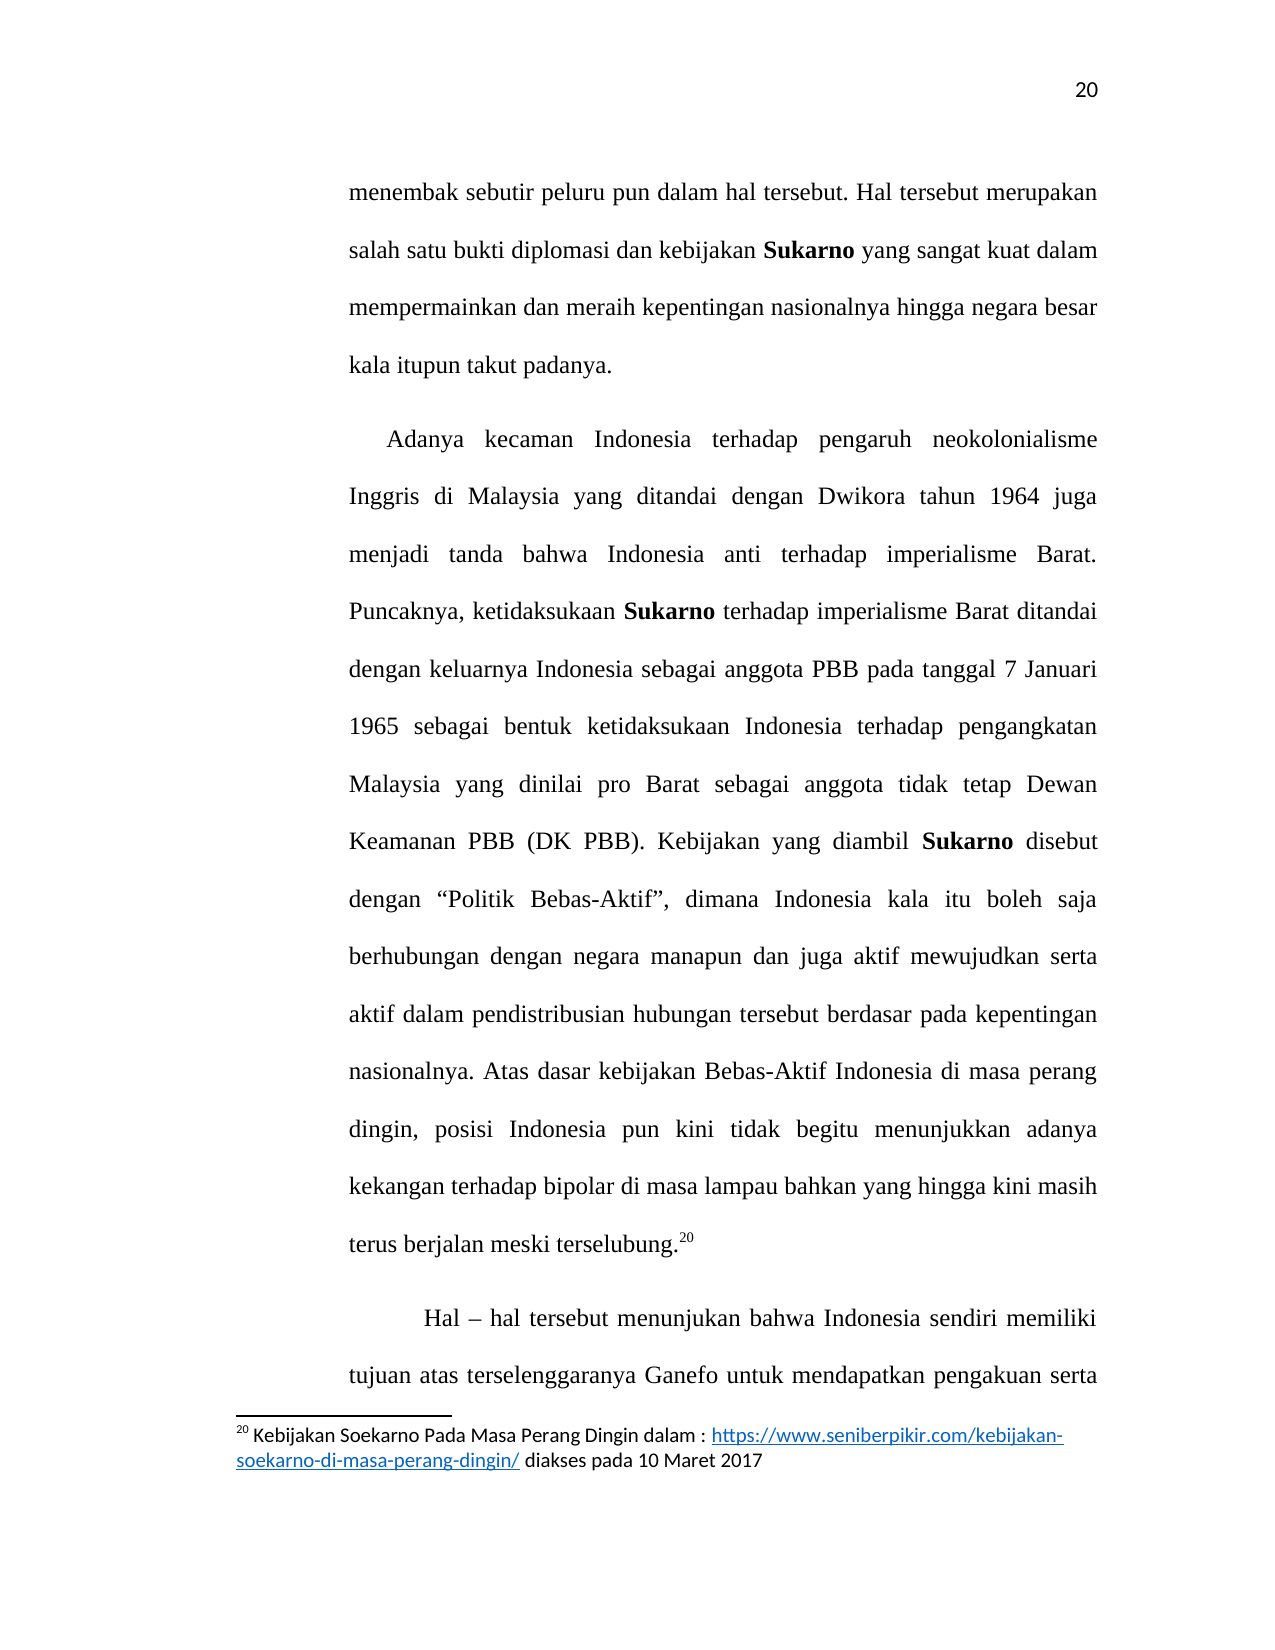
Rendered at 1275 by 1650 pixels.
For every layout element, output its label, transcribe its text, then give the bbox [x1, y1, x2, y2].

text Adanya kecaman Indonesia terhadap pengaruh neokolonialisme Inggris di Malaysia yang ditandai dengan Dwikora tahun 1964 juga menjadi tanda bahwa Indonesia anti terhadap imperialisme Barat. Puncaknya, ketidaksukaan Sukarno terhadap imperialisme Barat ditandai dengan keluarnya Indonesia sebagai anggota PBB pada tanggal 7 Januari 1965 sebagai bentuk ketidaksukaan Indonesia terhadap pengangkatan Malaysia yang dinilai pro Barat sebagai anggota tidak tetap Dewan Keamanan PBB (DK PBB). Kebijakan yang diambil Sukarno disebut dengan “Politik Bebas-Aktif”, dimana Indonesia kala itu boleh saja berhubungan dengan negara manapun dan juga aktif mewujudkan serta aktif dalam pendistribusian hubungan tersebut berdasar pada kepentingan nasionalnya. Atas dasar kebijakan Bebas-Aktif Indonesia di masa perang dingin, posisi Indonesia pun kini tidak begitu menunjukkan adanya kekangan terhadap bipolar di masa lampau bahkan yang hingga kini masih terus berjalan meski terselubung. [349, 424, 1098, 1258]
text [349, 1303, 1098, 1389]
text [349, 177, 1098, 378]
